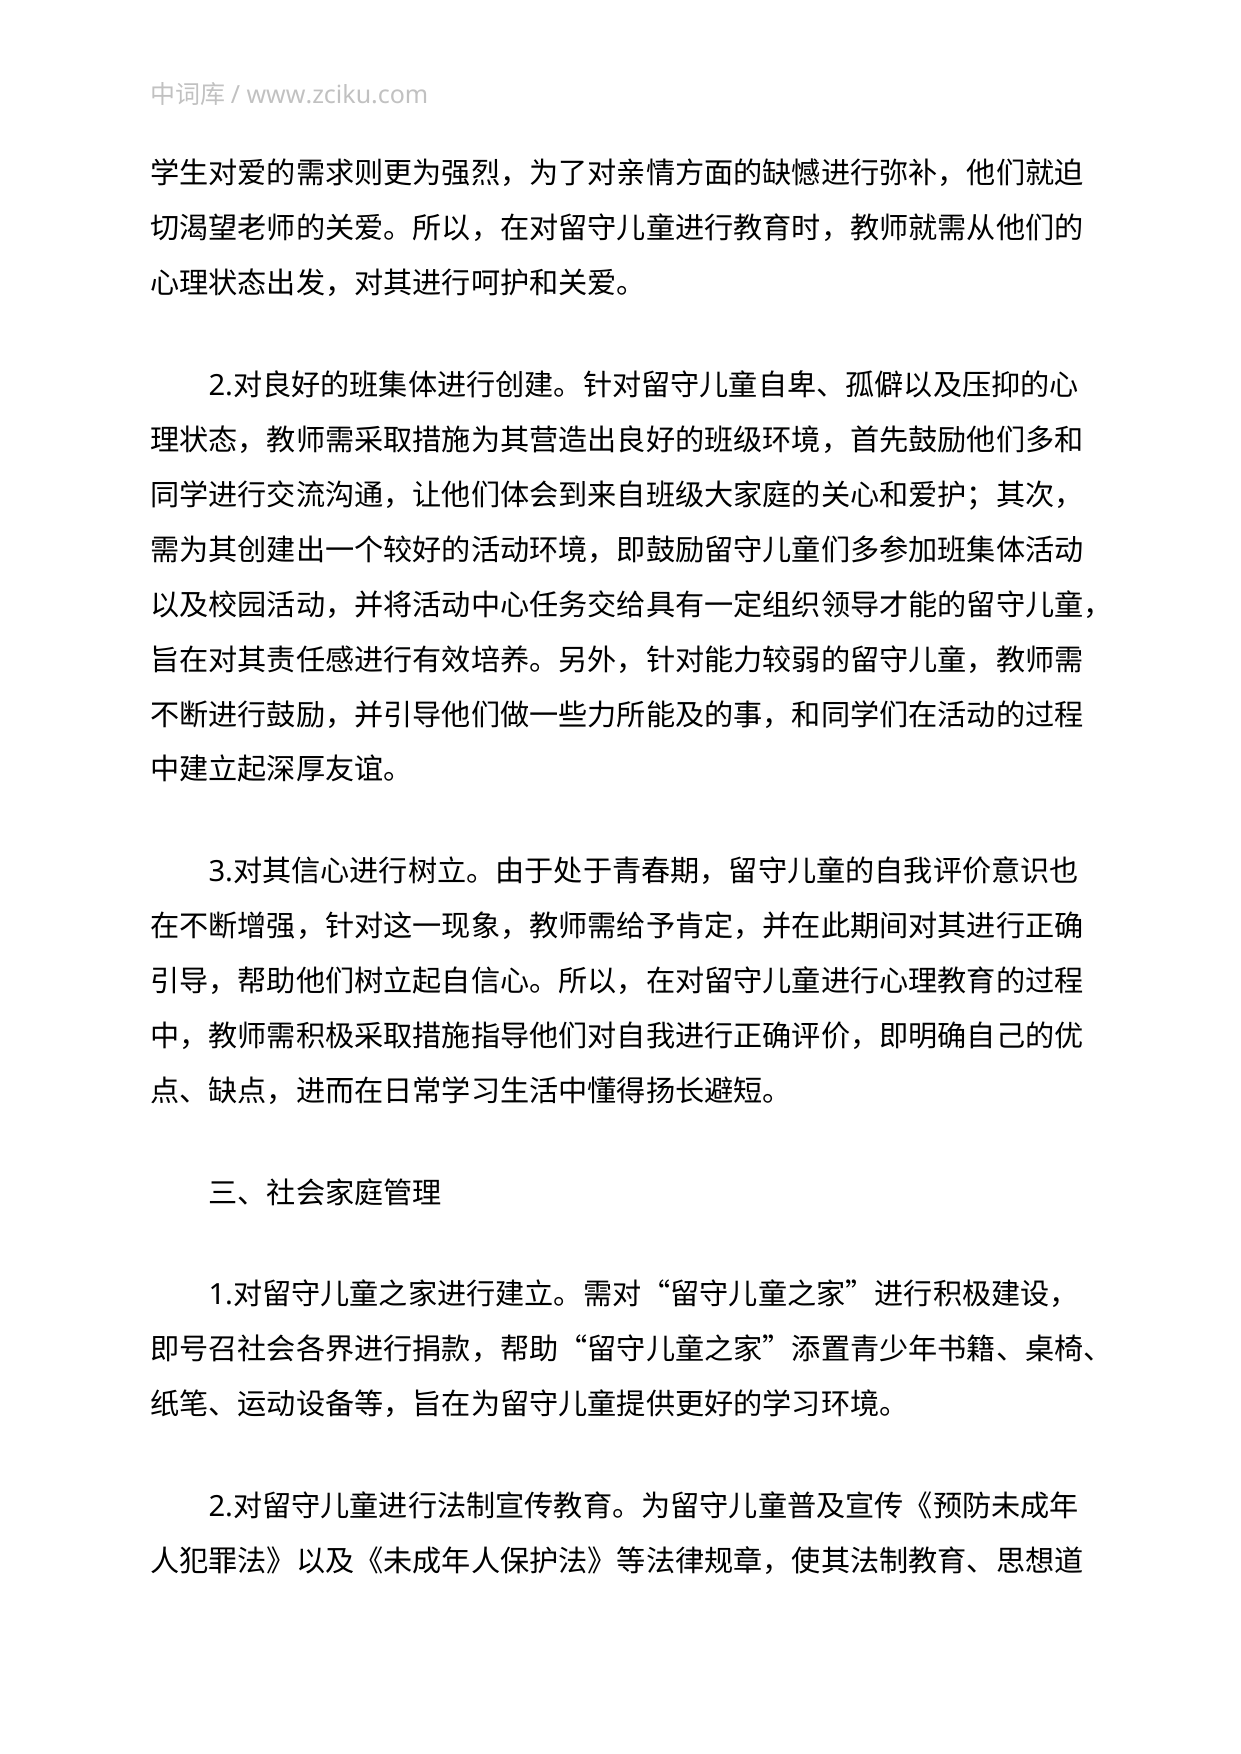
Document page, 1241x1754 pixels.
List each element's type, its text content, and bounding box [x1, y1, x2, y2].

text 2.对良好的班集体进行创建。针对留守儿童自卑、孤僻以及压抑的心理状态，教师需采取措施为其营造出良好的班级环境，首先鼓励他们多和同学进行交流沟通，让他们体会到来自班级大家庭的关心和爱护；其次，需为其创建出一个较好的活动环境，即鼓励留守儿童们多参加班集体活动以及校园活动，并将活动中心任务交给具有一定组织领导才能的留守儿童，旨在对其责任感进行有效培养。另外，针对能力较弱的留守儿童，教师需不断进行鼓励，并引导他们做一些力所能及的事，和同学们在活动的过程中建立起深厚友谊。 [150, 362, 1090, 788]
text 三、社会家庭管理 [150, 1169, 1090, 1211]
text 3.对其信心进行树立。由于处于青春期，留守儿童的自我评价意识也在不断增强，针对这一现象，教师需给予肯定，并在此期间对其进行正确引导，帮助他们树立起自信心。所以，在对留守儿童进行心理教育的过程中，教师需积极采取措施指导他们对自我进行正确评价，即明确自己的优点、缺点，进而在日常学习生活中懂得扬长避短。 [150, 848, 1090, 1110]
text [150, 150, 1090, 302]
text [150, 1483, 1090, 1580]
text 1.对留守儿童之家进行建立。需对“留守儿童之家”进行积极建设，即号召社会各界进行捐款，帮助“留守儿童之家”添置青少年书籍、桌椅、纸笔、运动设备等，旨在为留守儿童提供更好的学习环境。 [150, 1271, 1090, 1423]
